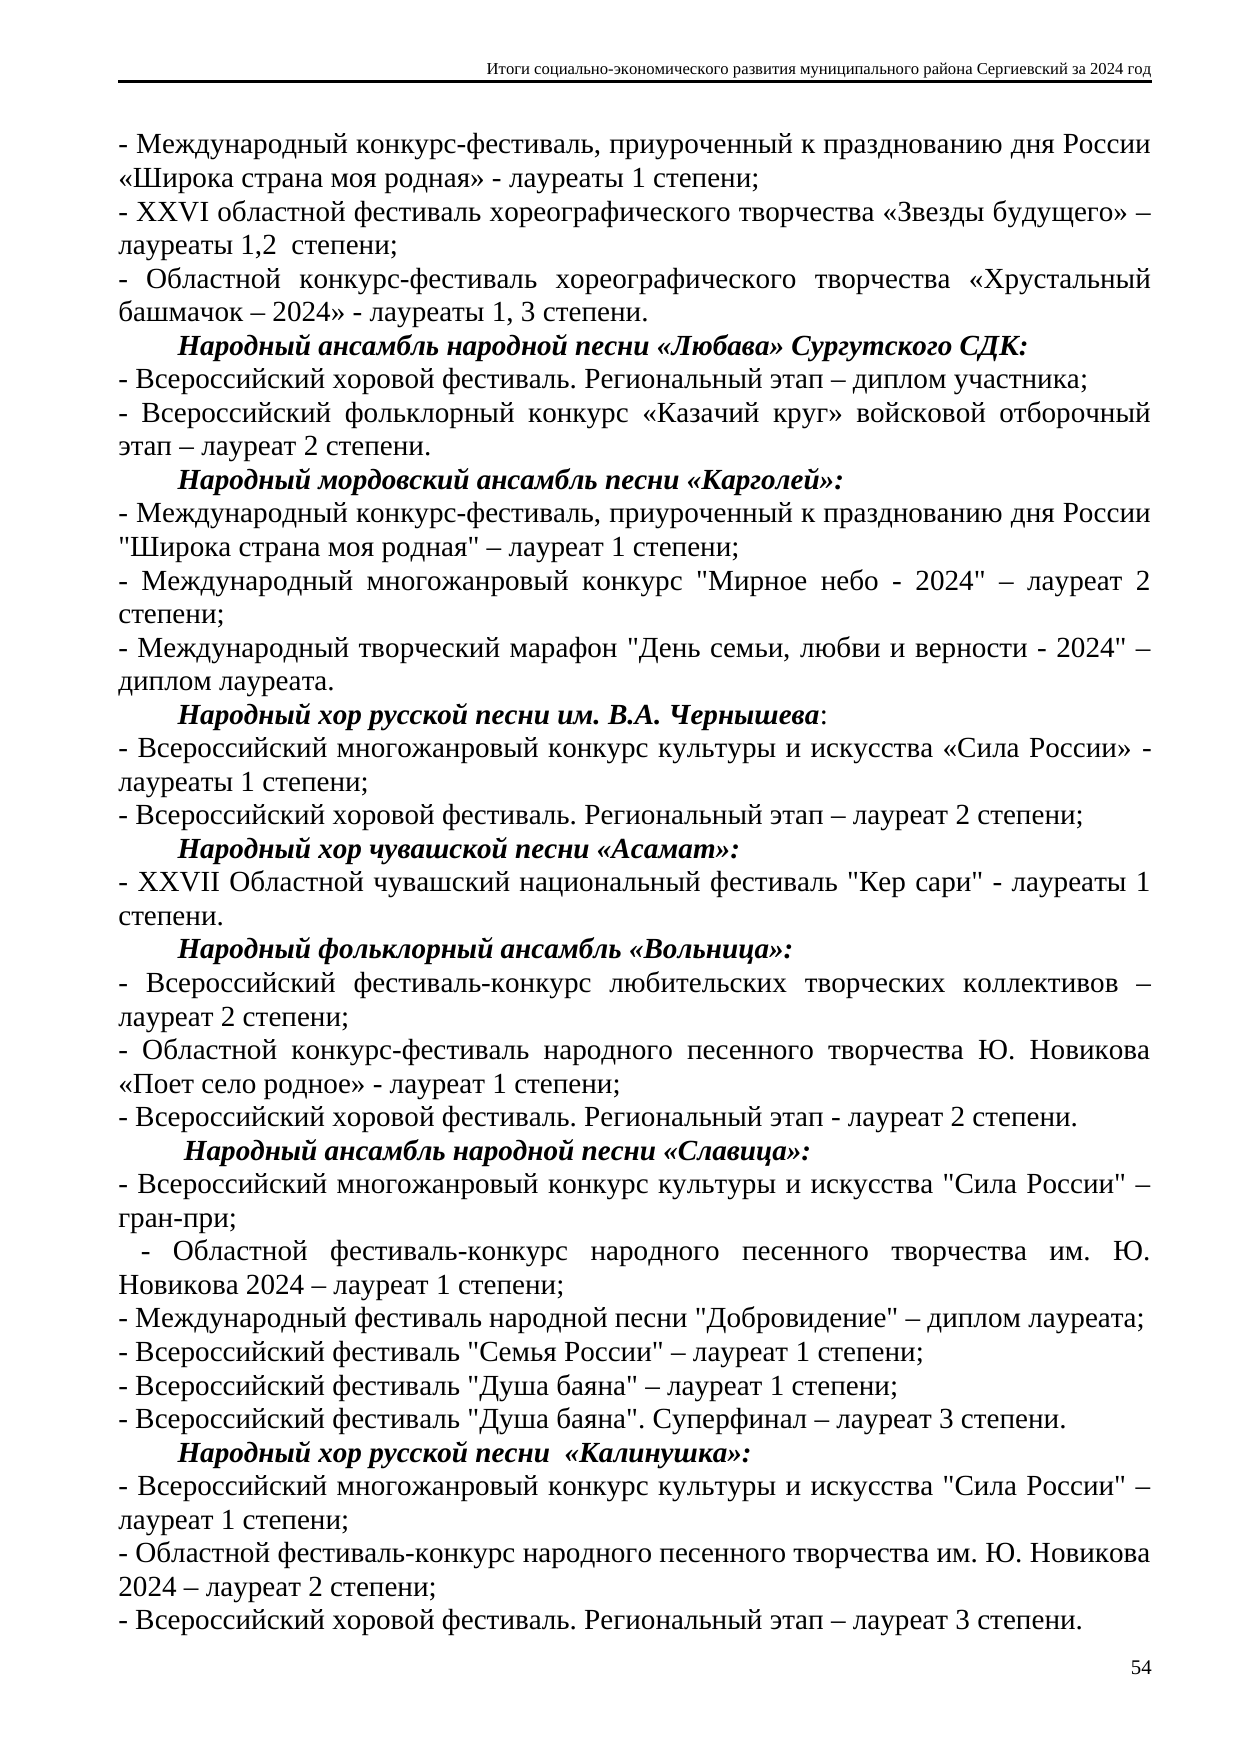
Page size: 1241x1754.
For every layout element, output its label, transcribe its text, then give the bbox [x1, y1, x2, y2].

text Народный фольклорный ансамбль «Вольница»: [118, 932, 1152, 965]
text Народный хор русской песни им. В.А. Чернышева: [118, 697, 1152, 730]
text - Всероссийский многожанровый конкурс культуры и искусства "Сила России" – гран-при; [118, 1166, 1152, 1233]
text - Всероссийский хоровой фестиваль. Региональный этап - лауреат 2 степени. [118, 1099, 1152, 1133]
text - Международный многожанровый конкурс "Мирное небо - 2024" – лауреат 2 степени; [118, 563, 1152, 630]
text - Областной фестиваль-конкурс народного песенного творчества им. Ю. Новикова 2024 – лауреат 2 степени; [118, 1535, 1152, 1602]
text Народный мордовский ансамбль песни «Карголей»: [118, 462, 1152, 496]
text - Всероссийский фольклорный конкурс «Казачий круг» войсковой отборочный этап – лауреат 2 степени. [118, 395, 1152, 462]
text - Всероссийский фестиваль "Семья России" – лауреат 1 степени; [118, 1334, 1152, 1368]
text Народный хор русской песни «Калинушка»: [118, 1435, 1152, 1468]
text - Областной фестиваль-конкурс народного песенного творчества им. Ю. Новикова 2024 – лауреат 1 степени; [118, 1233, 1152, 1301]
text - XXVI областной фестиваль хореографического творчества «Звезды будущего» – лауреаты 1,2 степени; [118, 194, 1152, 261]
text Народный ансамбль народной песни «Любава» Сургутского СДК: [118, 328, 1152, 361]
text - Всероссийский хоровой фестиваль. Региональный этап – лауреат 2 степени; [118, 797, 1152, 831]
text - XXVII Областной чувашский национальный фестиваль "Кер сари" - лауреаты 1 степени. [118, 864, 1152, 932]
text - Всероссийский фестиваль-конкурс любительских творческих коллективов – лауреат 2 степени; [118, 965, 1152, 1032]
text - Всероссийский хоровой фестиваль. Региональный этап – диплом участника; [118, 361, 1152, 395]
text - Областной конкурс-фестиваль хореографического творчества «Хрустальный башмачок – 2024» - лауреаты 1, 3 степени. [118, 261, 1152, 328]
text - Всероссийский хоровой фестиваль. Региональный этап – лауреат 3 степени. [118, 1602, 1152, 1636]
text Народный хор чувашской песни «Асамат»: [118, 831, 1152, 864]
text - Областной конкурс-фестиваль народного песенного творчества Ю. Новикова «Поет село родное» - лауреат 1 степени; [118, 1032, 1152, 1099]
text - Международный фестиваль народной песни "Добровидение" – диплом лауреата; [118, 1301, 1152, 1334]
text - Всероссийский фестиваль "Душа баяна". Суперфинал – лауреат 3 степени. [118, 1401, 1152, 1435]
text - Всероссийский многожанровый конкурс культуры и искусства «Сила России» - лауреаты 1 степени; [118, 730, 1152, 797]
text - Международный творческий марафон "День семьи, любви и верности - 2024" – диплом лауреата. [118, 630, 1152, 697]
text - Всероссийский фестиваль "Душа баяна" – лауреат 1 степени; [118, 1368, 1152, 1401]
text - Всероссийский многожанровый конкурс культуры и искусства "Сила России" – лауреат 1 степени; [118, 1468, 1152, 1535]
text - Международный конкурс-фестиваль, приуроченный к празднованию дня России «Широка страна моя родная» - лауреаты 1 степени; [118, 127, 1152, 194]
text - Международный конкурс-фестиваль, приуроченный к празднованию дня России "Широка страна моя родная" – лауреат 1 степени; [118, 496, 1152, 563]
text Народный ансамбль народной песни «Славица»: [118, 1133, 1152, 1166]
